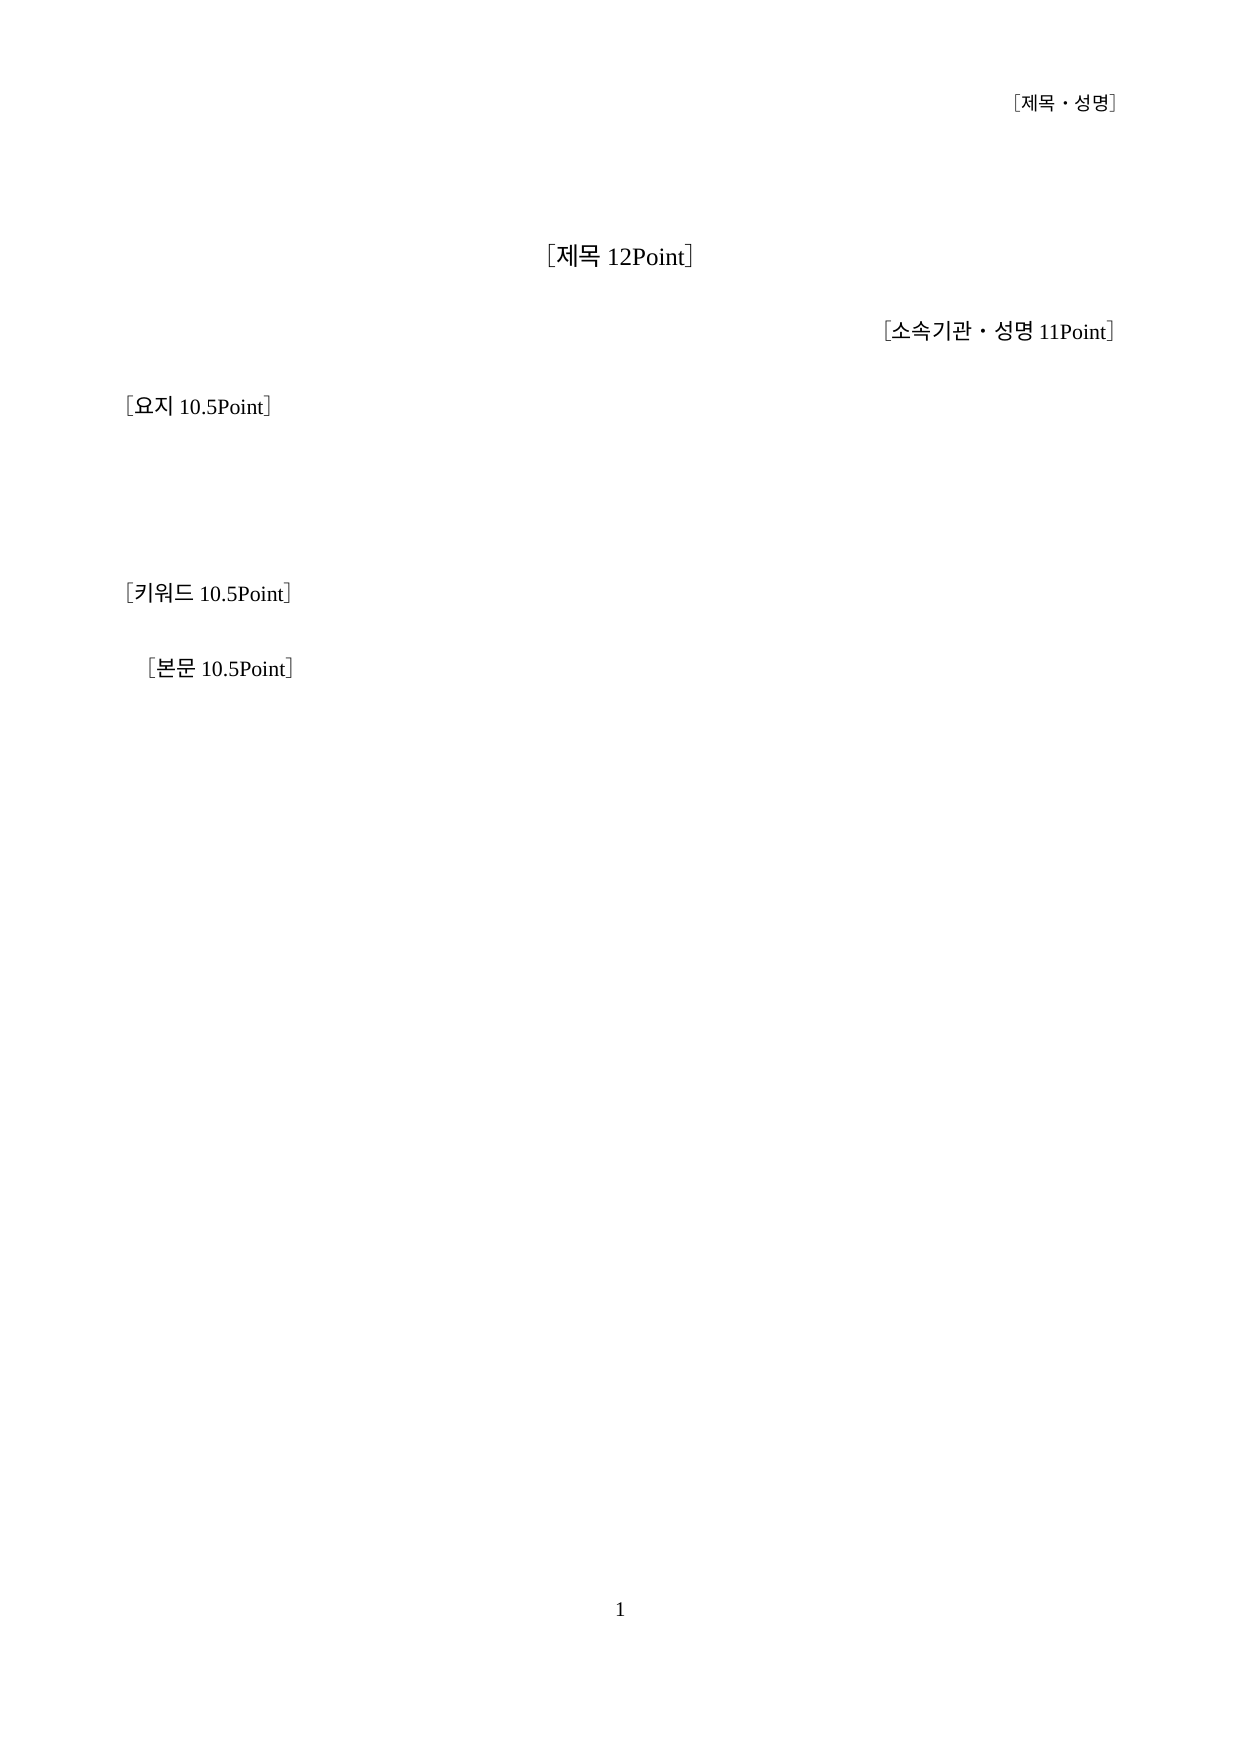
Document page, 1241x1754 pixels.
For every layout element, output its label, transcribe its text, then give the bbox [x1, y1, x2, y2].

text ［제목12Point］ [112, 236, 1128, 273]
text ［키워드10.5Point］ [112, 573, 1128, 611]
text ［요지10.5Point］ [112, 386, 1128, 423]
text ［본문10.5Point］ [112, 648, 1128, 686]
text ［소속기관・성명11Point］ [112, 311, 1128, 348]
